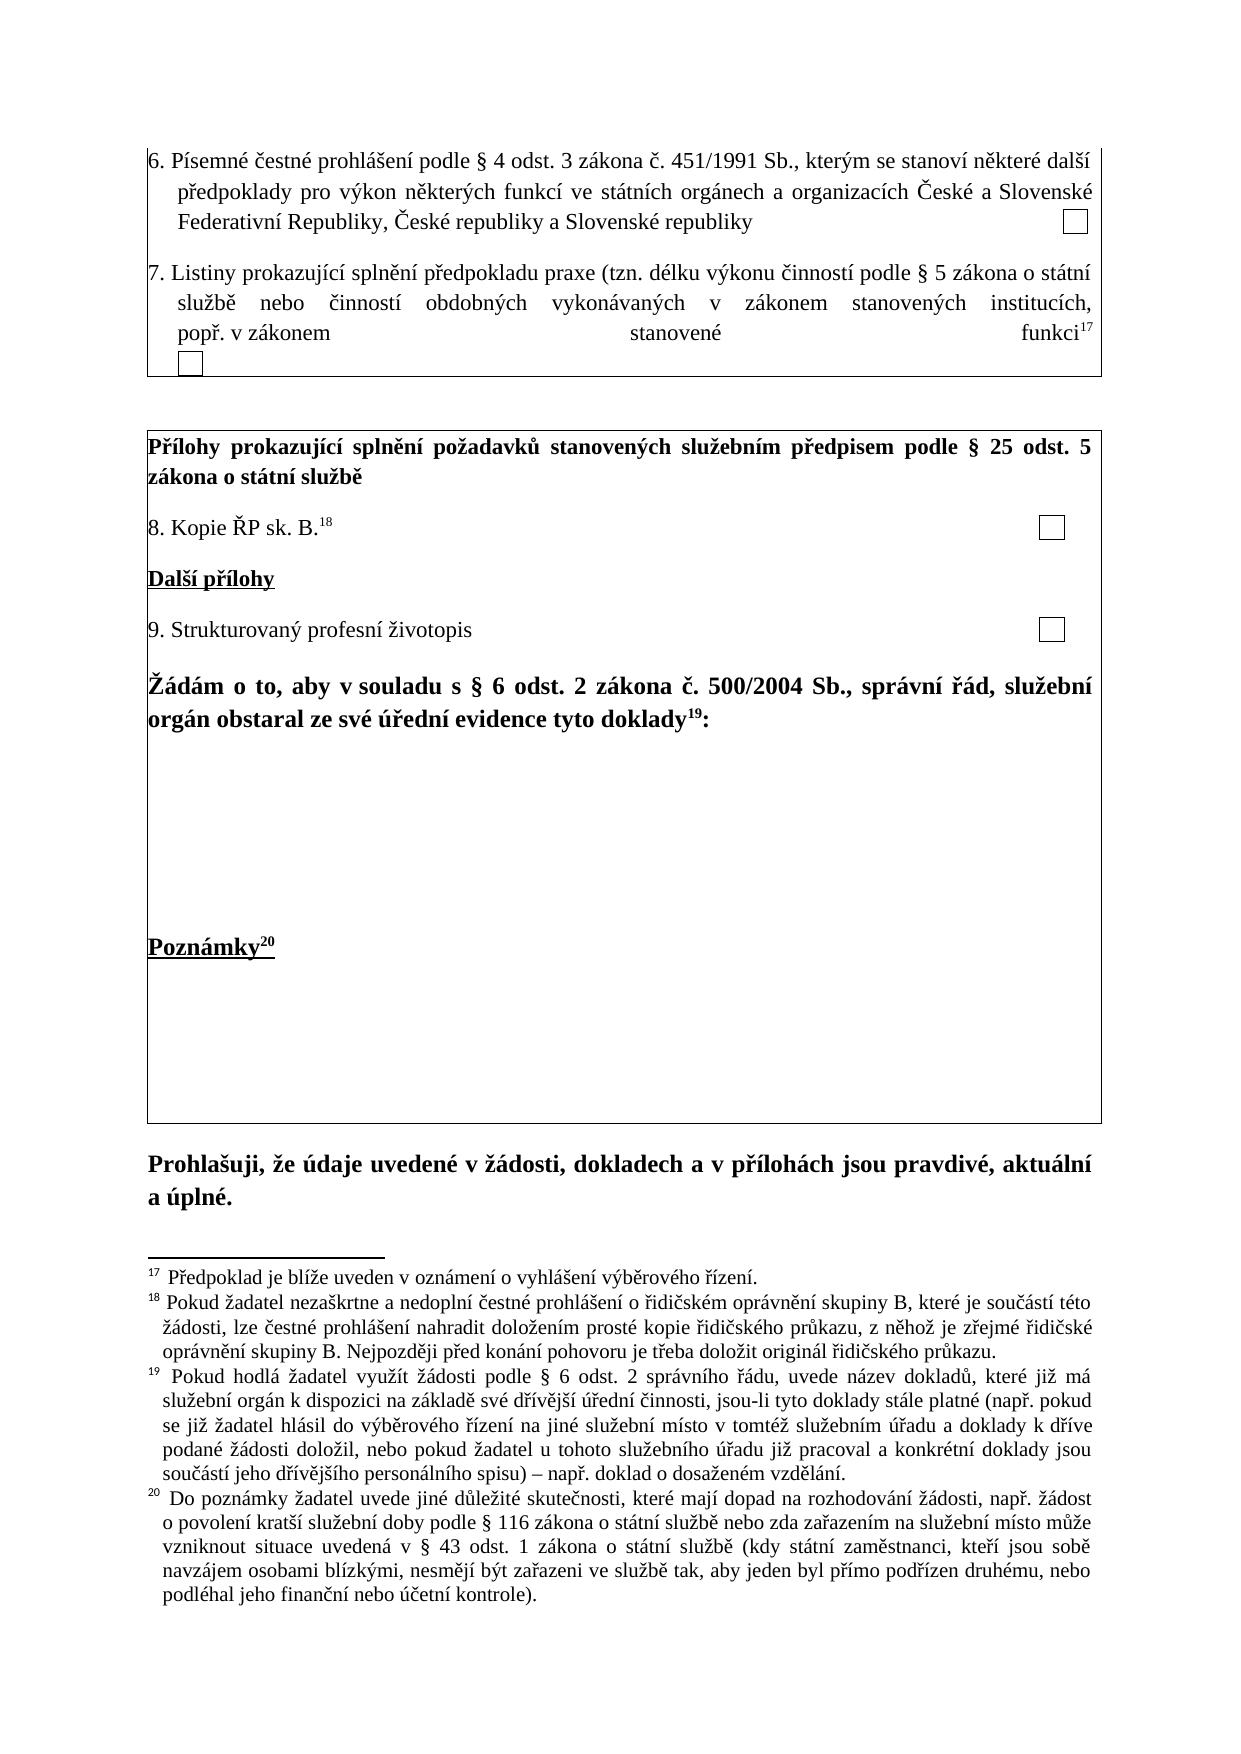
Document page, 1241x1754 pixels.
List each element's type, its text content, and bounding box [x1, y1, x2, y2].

text Další přílohy [148, 562, 1101, 592]
text Prohlašuji, že údaje uvedené v žádosti, dokladech a v přílohách jsou pravdivé, aktuální a úplné. [148, 1149, 1093, 1211]
text Žádám o to, aby v souladu s § 6 odst. 2 zákona č. 500/2004 Sb., správní řád, služební orgán obstaral ze své úřední evidence tyto doklady: [148, 668, 1101, 733]
text Přílohy prokazující splnění požadavků stanovených služebním předpisem podle § 25 odst. 5 zákona o státní službě [148, 431, 1101, 489]
text 8. Kopie ŘP sk. B. [148, 511, 1101, 541]
text 6. Písemné čestné prohlášení podle § 4 odst. 3 zákona č. 451/1991 Sb., kterým se stanoví některé další předpoklady pro výkon některých funkcí ve státních orgánech a organizacích České a Slovenské Federativní Republiky, České republiky a Slovenské republiky [148, 148, 1101, 234]
text 7. Listiny prokazující splnění předpokladu praxe (tzn. délku výkonu činností podle § 5 zákona o státní službě nebo činností obdobných vykonávaných v zákonem stanovených institucích, popř. v zákonem stanovené funkci [148, 259, 1101, 376]
text 9. Strukturovaný profesní životopis [148, 613, 1101, 643]
text Poznámky [148, 929, 1101, 961]
